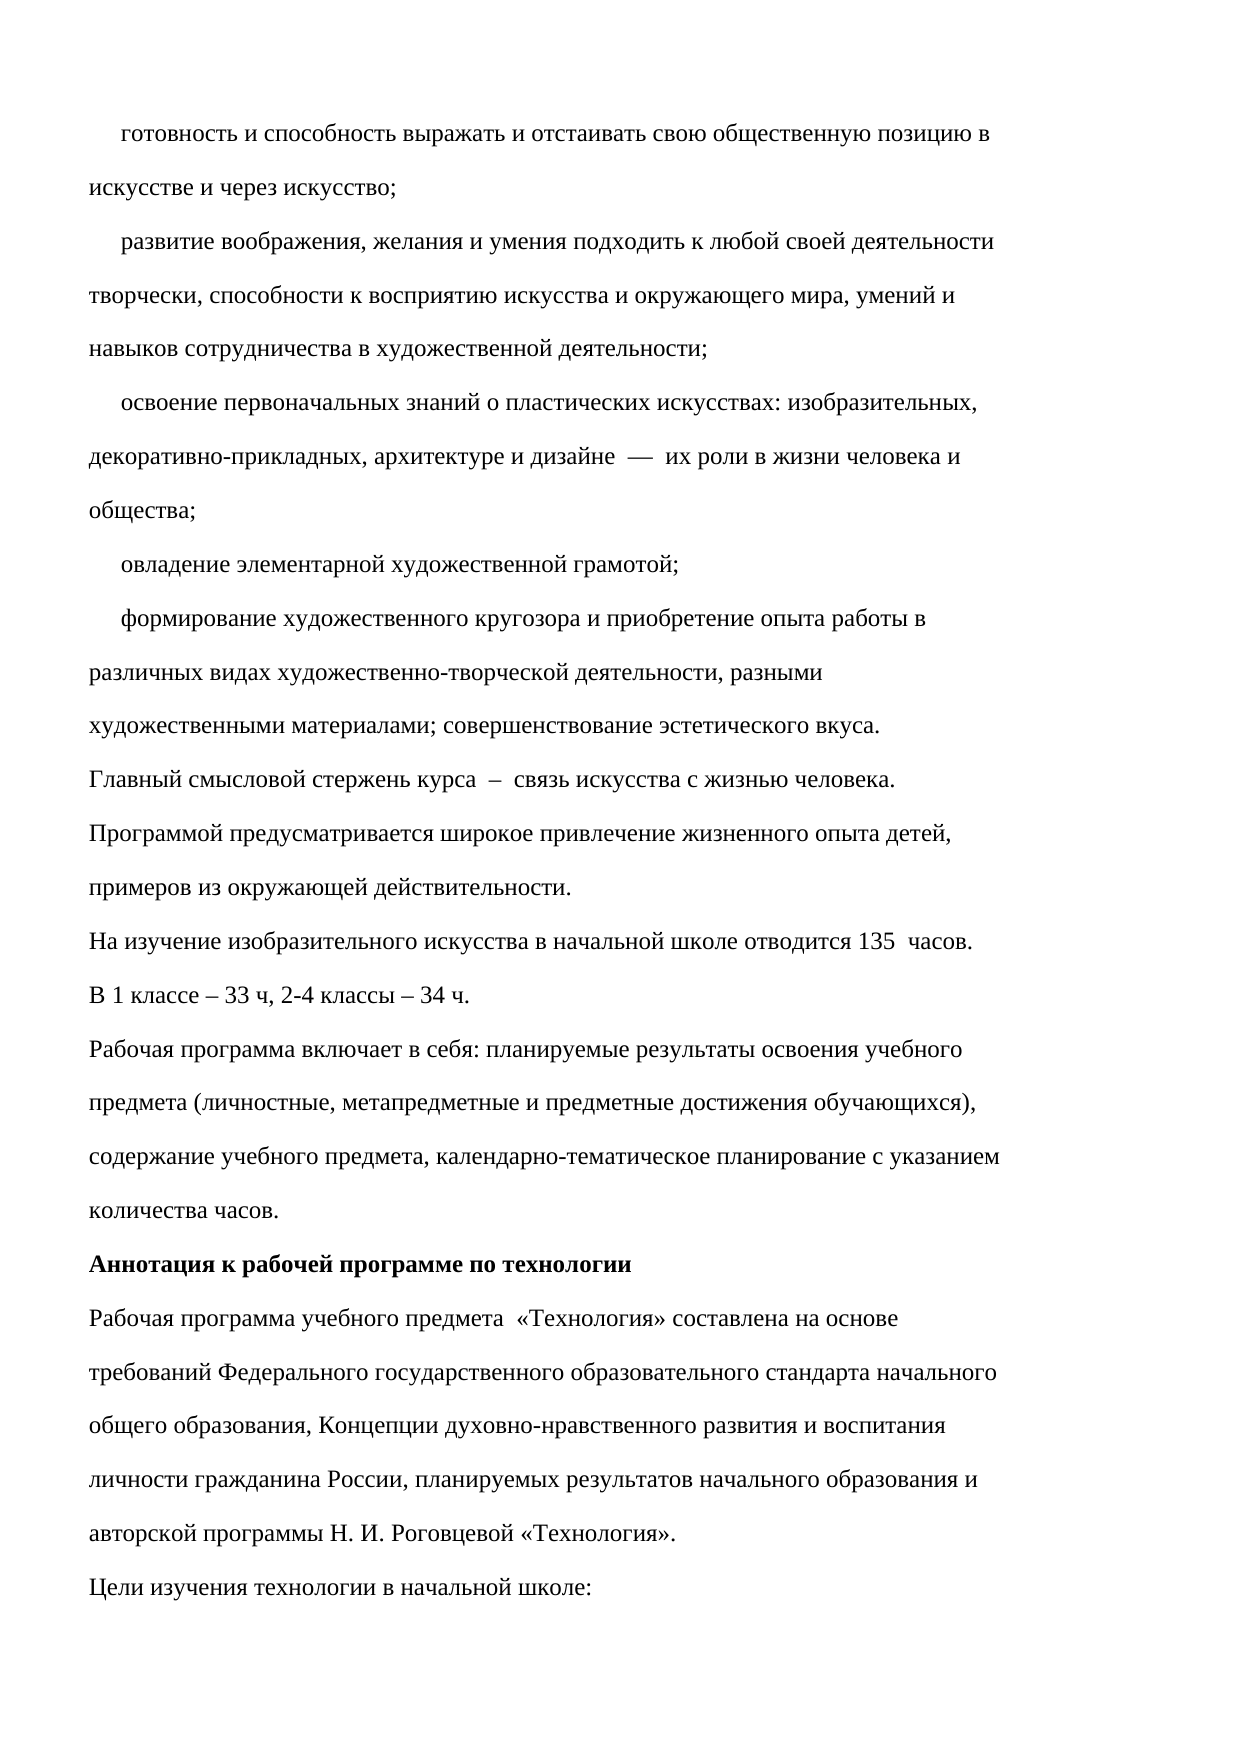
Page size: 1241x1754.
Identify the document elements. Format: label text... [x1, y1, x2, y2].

text навыков сотрудничества в художественной деятельности; [89, 333, 1152, 362]
text художественными материалами; совершенствование эстетического вкуса. [89, 711, 1152, 739]
text личности гражданина России, планируемых результатов начального образования и [89, 1464, 1152, 1493]
text Программой предусматривается широкое привлечение жизненного опыта детей, [89, 818, 1152, 847]
text предмета (личностные, метапредметные и предметные достижения обучающихся), [89, 1087, 1152, 1116]
text  овладение элементарной художественной грамотой; [89, 549, 1152, 578]
text искусстве и через искусство; [89, 172, 1152, 201]
text различных видах художественно-творческой деятельности, разными [89, 657, 1152, 685]
text  формирование художественного кругозора и приобретение опыта работы в [89, 603, 1152, 632]
text творчески, способности к восприятию искусства и окружающего мира, умений и [89, 280, 1152, 308]
text содержание учебного предмета, календарно-тематическое планирование с указанием [89, 1141, 1152, 1170]
text В 1 классе – 33 ч, 2-4 классы – 34 ч. [89, 980, 1152, 1008]
text Главный смысловой стержень курса – связь искусства с жизнью человека. [89, 764, 1152, 793]
text авторской программы Н. И. Роговцевой «Технология». [89, 1518, 1152, 1547]
text  освоение первоначальных знаний о пластических искусствах: изобразительных, [89, 387, 1152, 416]
text общего образования, Концепции духовно-нравственного развития и воспитания [89, 1411, 1152, 1439]
text количества часов. [89, 1195, 1152, 1224]
text  развитие воображения, желания и умения подходить к любой своей деятельности [89, 226, 1152, 254]
text  готовность и способность выражать и отстаивать свою общественную позицию в [89, 118, 1152, 147]
text декоративно-прикладных, архитектуре и дизайне — их роли в жизни человека и [89, 441, 1152, 470]
text общества; [89, 495, 1152, 524]
text Рабочая программа учебного предмета «Технология» составлена на основе [89, 1303, 1152, 1332]
text Цели изучения технологии в начальной школе: [89, 1572, 1152, 1601]
text Рабочая программа включает в себя: планируемые результаты освоения учебного [89, 1034, 1152, 1062]
text требований Федерального государственного образовательного стандарта начального [89, 1357, 1152, 1386]
text Аннотация к рабочей программе по технологии [89, 1249, 1152, 1278]
text На изучение изобразительного искусства в начальной школе отводится 135 часов. [89, 926, 1152, 955]
text примеров из окружающей действительности. [89, 872, 1152, 901]
